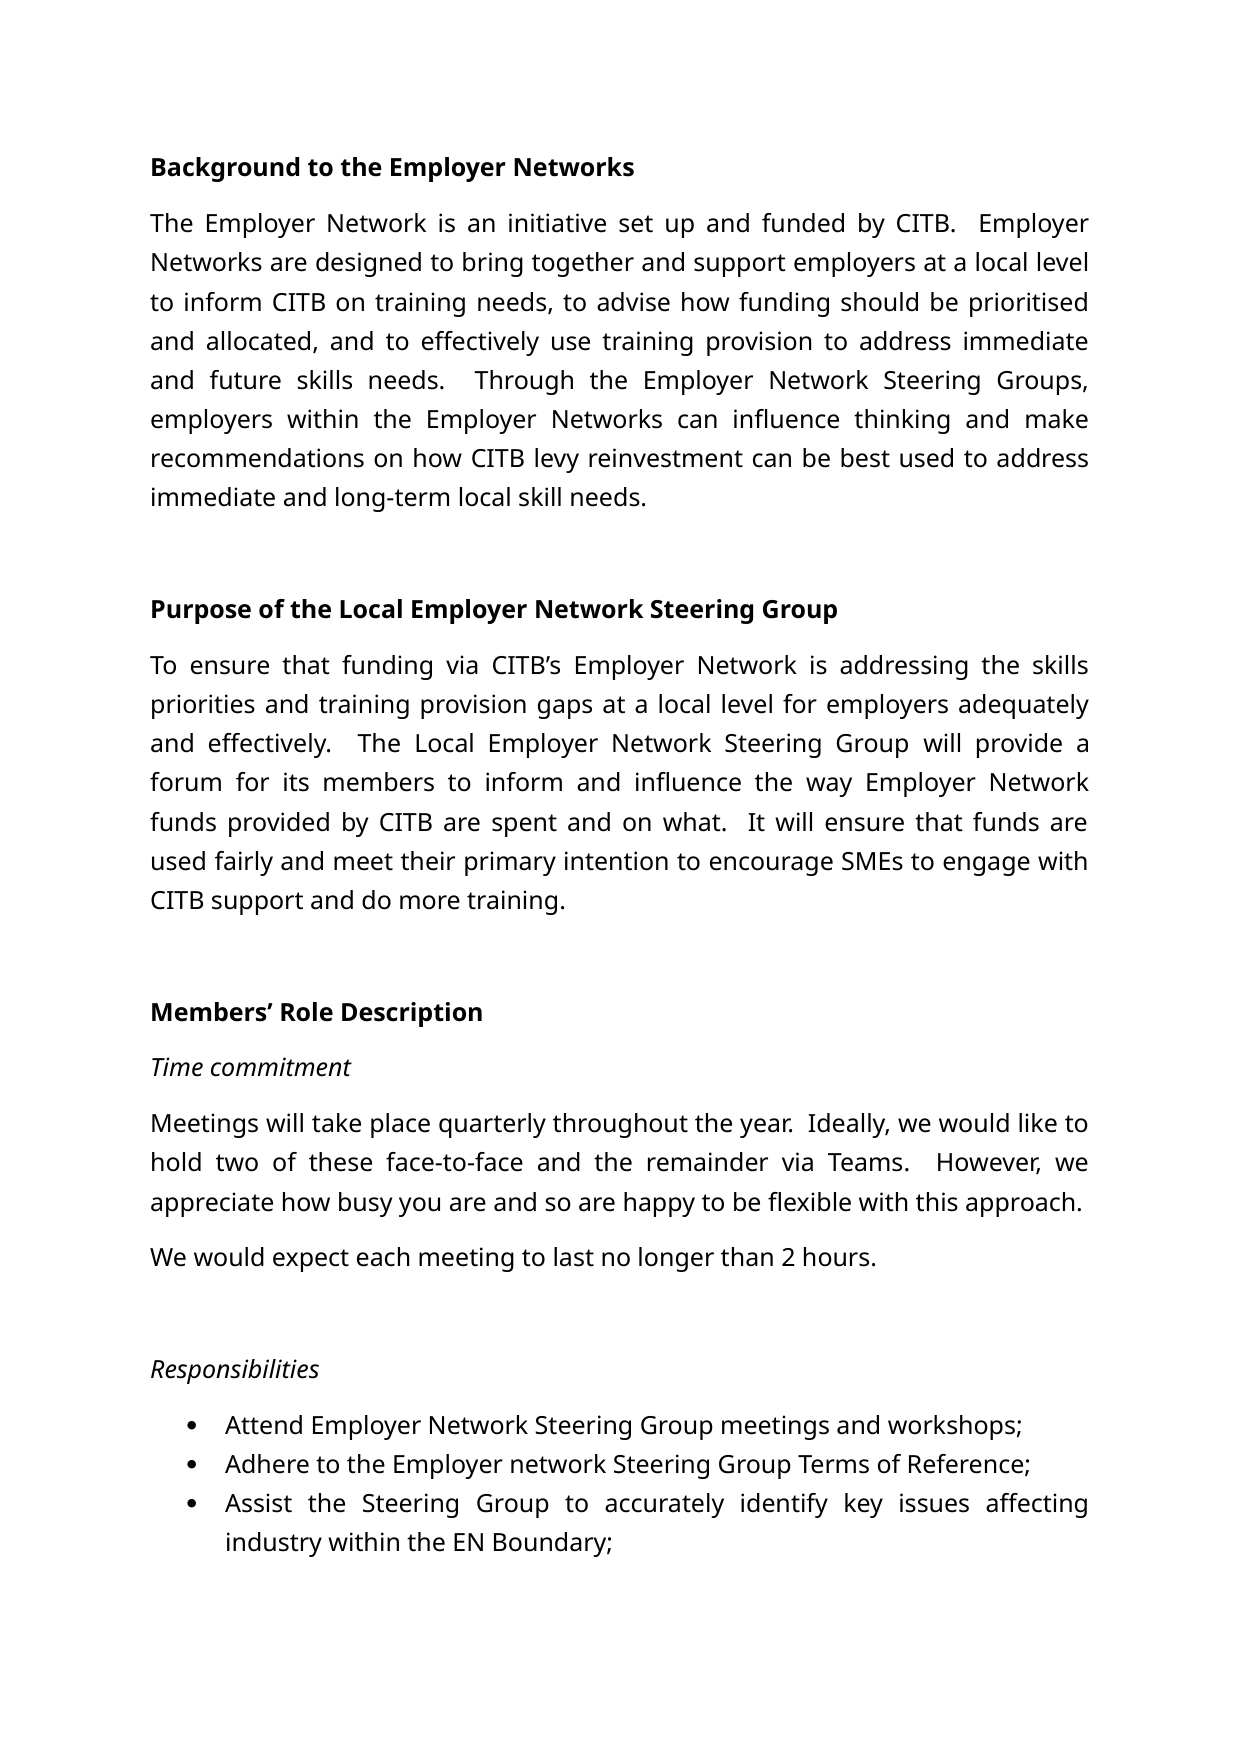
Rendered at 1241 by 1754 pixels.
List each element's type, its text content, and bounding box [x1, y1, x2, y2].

text Meetings will take place quarterly throughout the year. Ideally, we would like to hold two of these face-to-face and the remainder via Teams. However, we appreciate how busy you are and so are happy to be flexible with this approach. [150, 1106, 1090, 1218]
text Time commitment [150, 1050, 1090, 1084]
text The Employer Network is an initiative set up and funded by CITB. Employer Networks are designed to bring together and support employers at a local level to inform CITB on training needs, to advise how funding should be prioritised and allocated, and to effectively use training provision to address immediate and future skills needs. Through the Employer Network Steering Groups, employers within the Employer Networks can influence thinking and make recommendations on how CITB levy reinvestment can be best used to address immediate and long-term local skill needs. [150, 206, 1090, 514]
list Assist the Steering Group to accurately identify key issues affecting industry within the EN Boundary; [187, 1486, 1090, 1559]
text Members’ Role Description [150, 994, 1090, 1028]
text To ensure that funding via CITB’s Employer Network is addressing the skills priorities and training provision gaps at a local level for employers adequately and effectively. The Local Employer Network Steering Group will provide a forum for its members to inform and influence the way Employer Network funds provided by CITB are spent and on what. It will ensure that funds are used fairly and meet their primary intention to encourage SMEs to engage with CITB support and do more training. [150, 647, 1090, 917]
text We would expect each meeting to last no longer than 2 hours. [150, 1240, 1090, 1274]
list Attend Employer Network Steering Group meetings and workshops; [187, 1407, 1090, 1442]
text Background to the Employer Networks [150, 150, 1090, 184]
text Purpose of the Local Employer Network Steering Group [150, 592, 1090, 626]
text Responsibilities [150, 1352, 1090, 1386]
list Adhere to the Employer network Steering Group Terms of Reference; [187, 1447, 1090, 1481]
